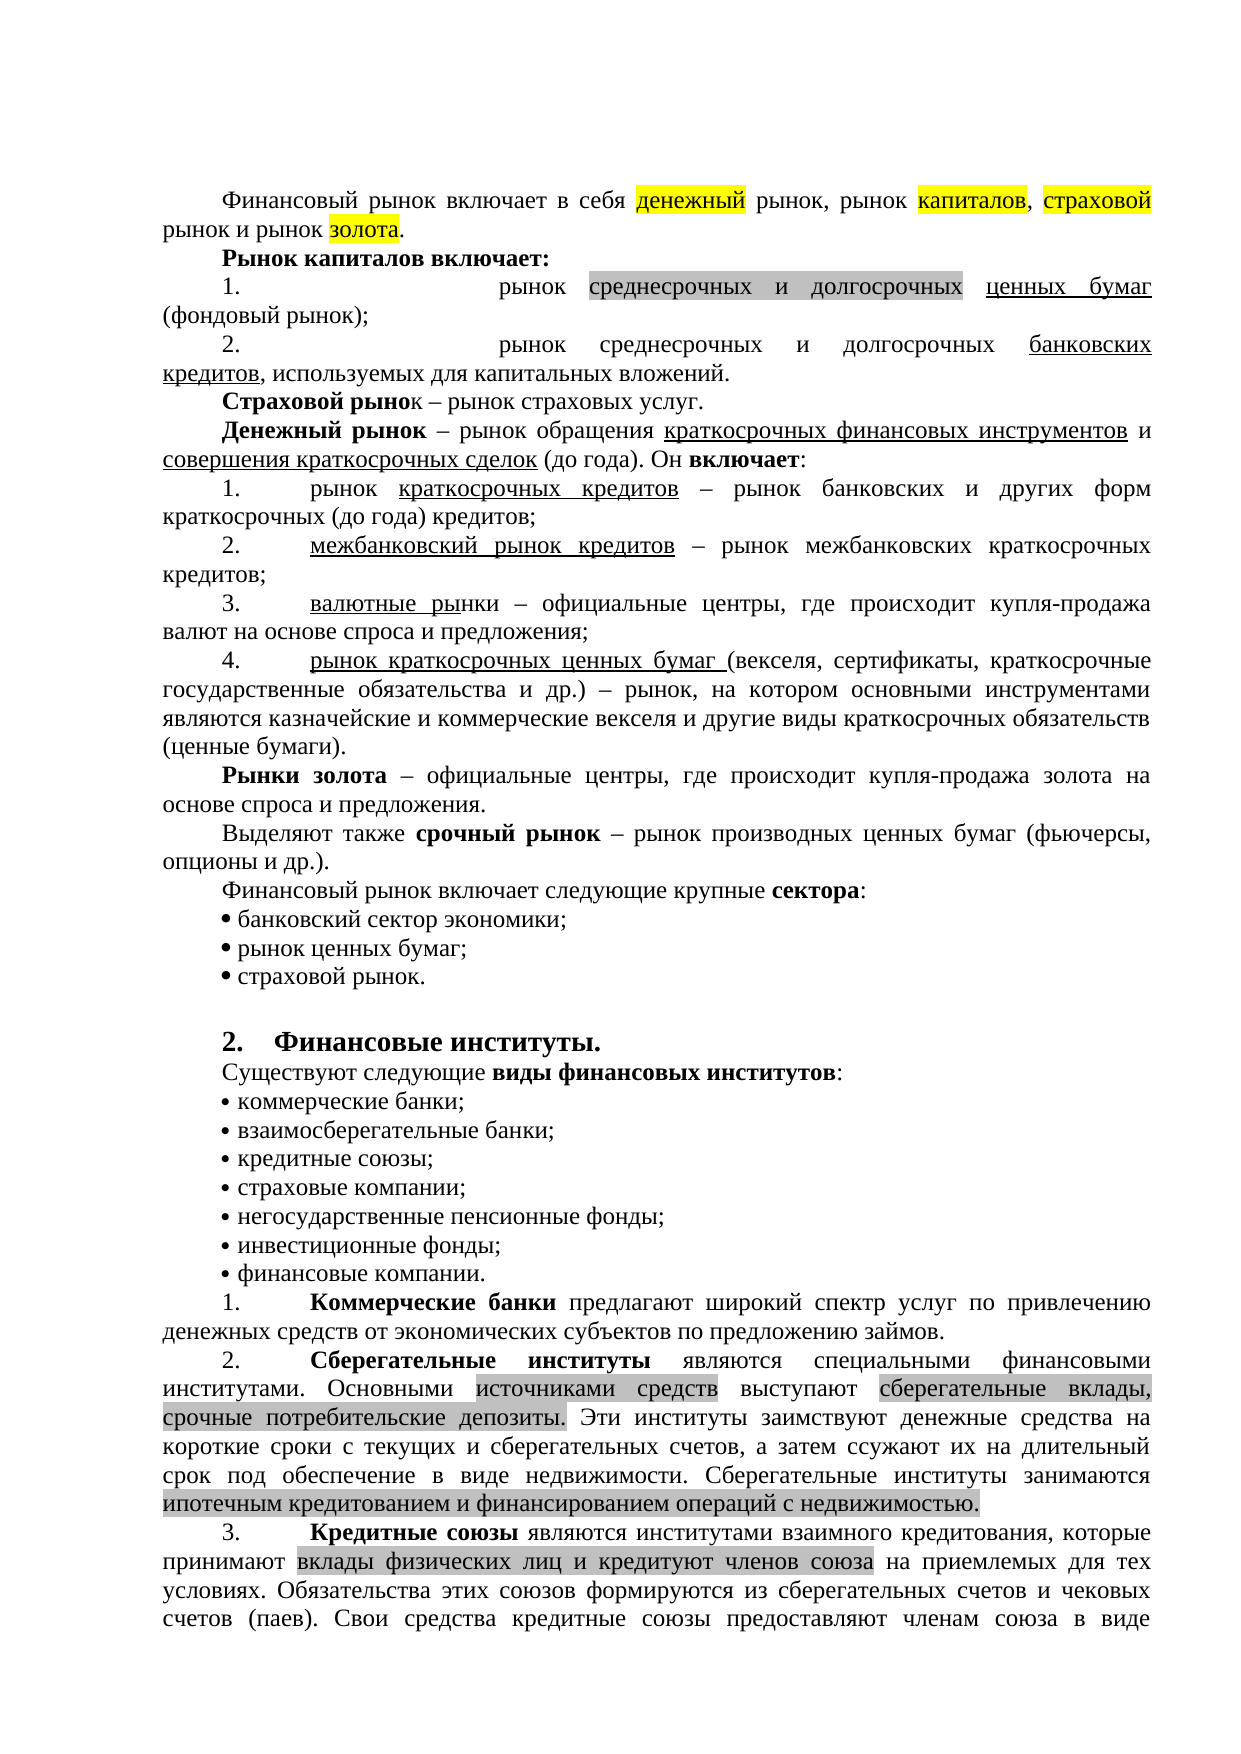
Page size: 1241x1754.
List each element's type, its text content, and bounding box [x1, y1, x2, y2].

text Существуют следующие виды финансовых институтов: [162, 1057, 1152, 1086]
list Финансовые институты. [162, 1024, 1152, 1057]
list инвестиционные фонды; [162, 1230, 1152, 1258]
list коммерческие банки; [162, 1086, 1152, 1115]
list негосударственные пенсионные фонды; [162, 1201, 1152, 1230]
list страховой рынок. [162, 961, 1152, 990]
list рынок ценных бумаг; [162, 933, 1152, 961]
list финансовые компании. [162, 1258, 1152, 1287]
list Сберегательные институты являются специальными финансовыми институтами. Основными источниками средств выступают сберегательные вклады, срочные потребительские депозиты. Эти институты заимствуют денежные средства на короткие сроки с текущих и сберегательных счетов, а затем ссужают их на длительный срок под обеспечение в виде недвижимости. Сберегательные институты занимаются ипотечным кредитованием и финансированием операций с недвижимостью. [162, 1345, 1152, 1517]
list Коммерческие банки предлагают широкий спектр услуг по привлечению денежных средств от экономических субъектов по предложению займов. [162, 1287, 1152, 1345]
text Рынок капиталов включает: [162, 243, 1152, 271]
text Финансовый рынок включает следующие крупные сектора: [162, 875, 1152, 904]
text Денежный рынок – рынок обращения краткосрочных финансовых инструментов и совершения краткосрочных сделок (до года). Он включает: [162, 415, 1152, 473]
list кредитные союзы; [162, 1143, 1152, 1172]
list межбанковский рынок кредитов – рынок межбанковских краткосрочных кредитов; [162, 530, 1152, 588]
list валютные рынки – официальные центры, где происходит купля-продажа валют на основе спроса и предложения; [162, 588, 1152, 645]
list рынок краткосрочных кредитов – рынок банковских и других форм краткосрочных (до года) кредитов; [162, 473, 1152, 530]
list банковский сектор экономики; [162, 904, 1152, 933]
text Финансовый рынок включает в себя денежный рынок, рынок капиталов, страховой рынок и рынок золота. [162, 185, 1152, 243]
list страховые компании; [162, 1172, 1152, 1201]
list рынок среднесрочных и долгосрочных банковских кредитов, используемых для капитальных вложений. [162, 329, 1152, 386]
text Рынки золота – официальные центры, где происходит купля-продажа золота на основе спроса и предложения. [162, 760, 1152, 818]
list рынок среднесрочных и долгосрочных ценных бумаг (фондовый рынок); [162, 271, 1152, 329]
list рынок краткосрочных ценных бумаг (векселя, сертификаты, краткосрочные государственные обязательства и др.) – рынок, на котором основными инструментами являются казначейские и коммерческие векселя и другие виды краткосрочных обязательств (ценные бумаги). [162, 645, 1152, 760]
list взаимосберегательные банки; [162, 1115, 1152, 1143]
text Выделяют также срочный рынок – рынок производных ценных бумаг (фьючерсы, опционы и др.). [162, 818, 1152, 875]
text Страховой рынок – рынок страховых услуг. [162, 386, 1152, 415]
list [162, 1517, 1152, 1632]
